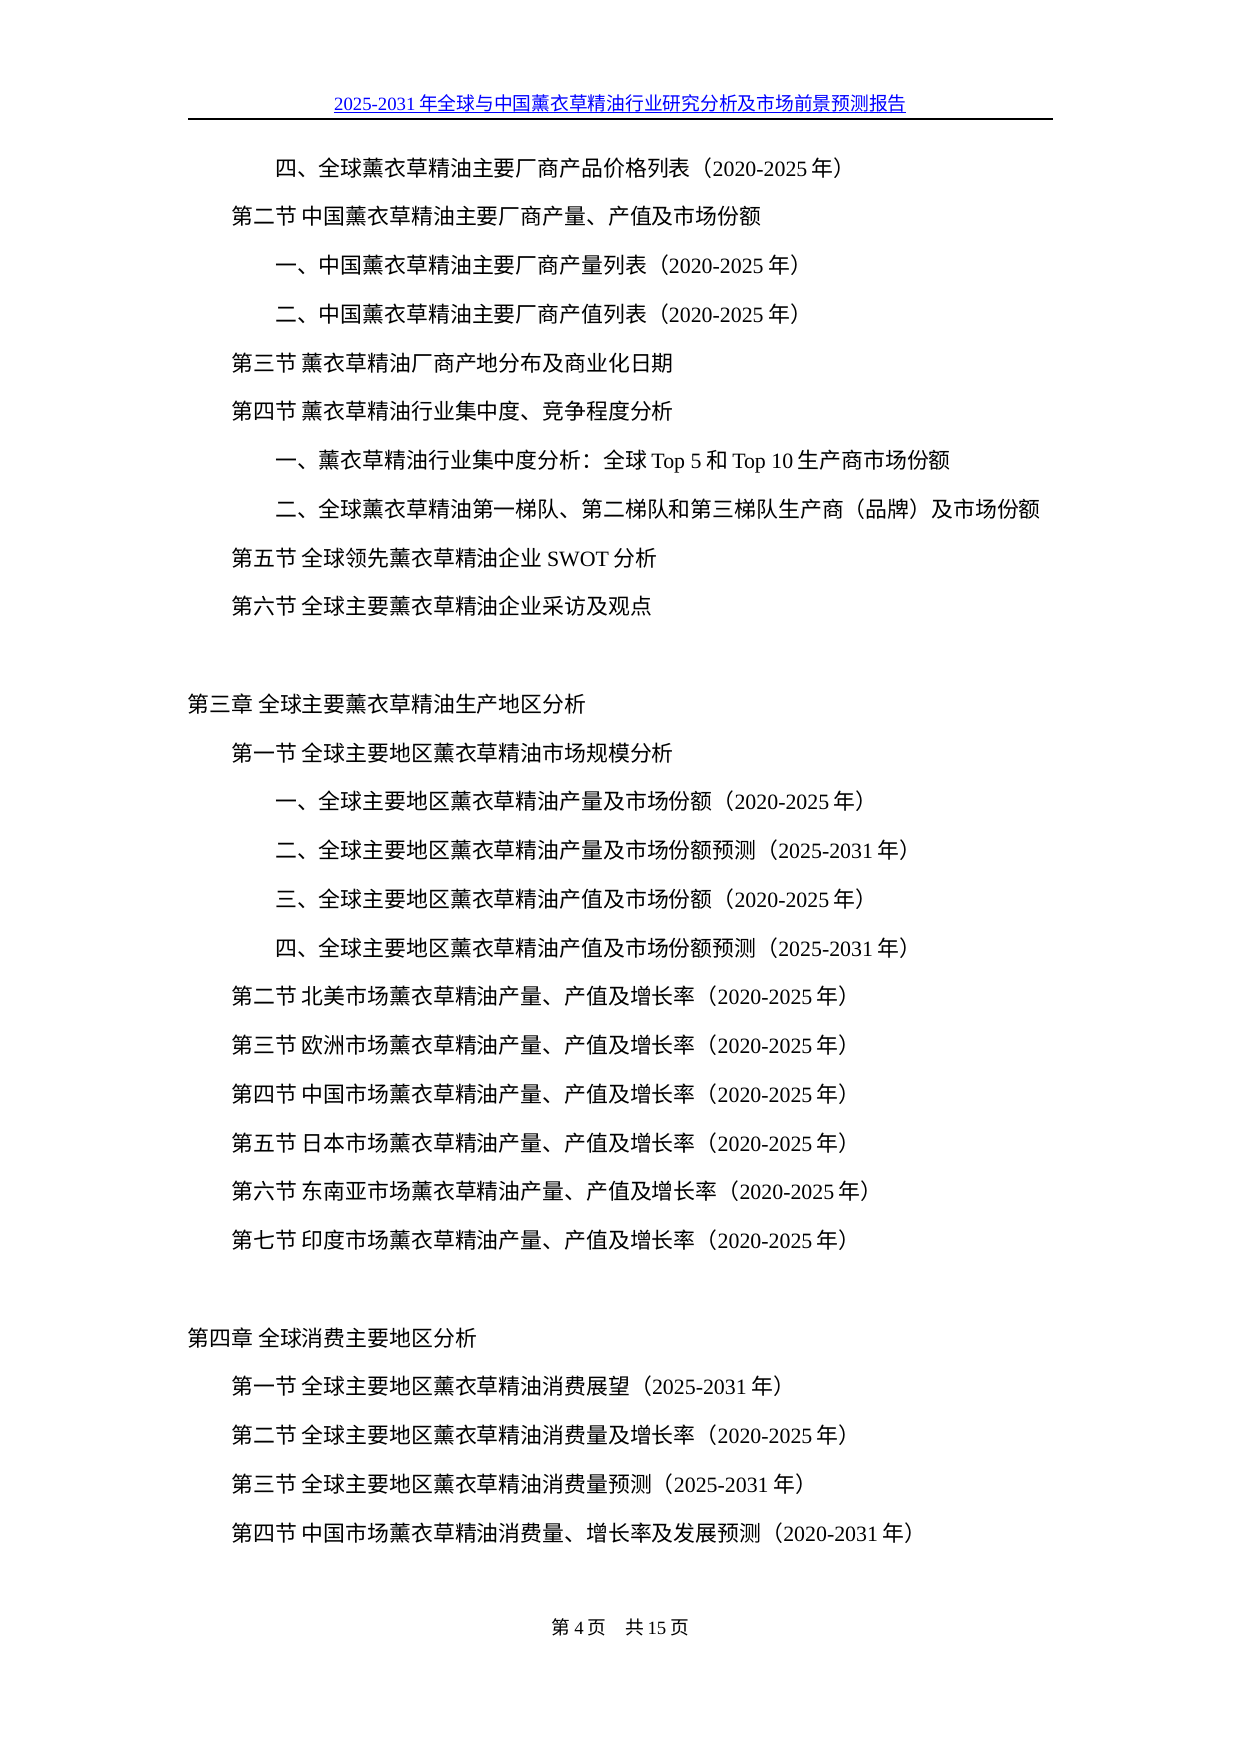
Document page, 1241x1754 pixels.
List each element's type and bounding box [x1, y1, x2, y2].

text [187, 150, 1053, 1548]
